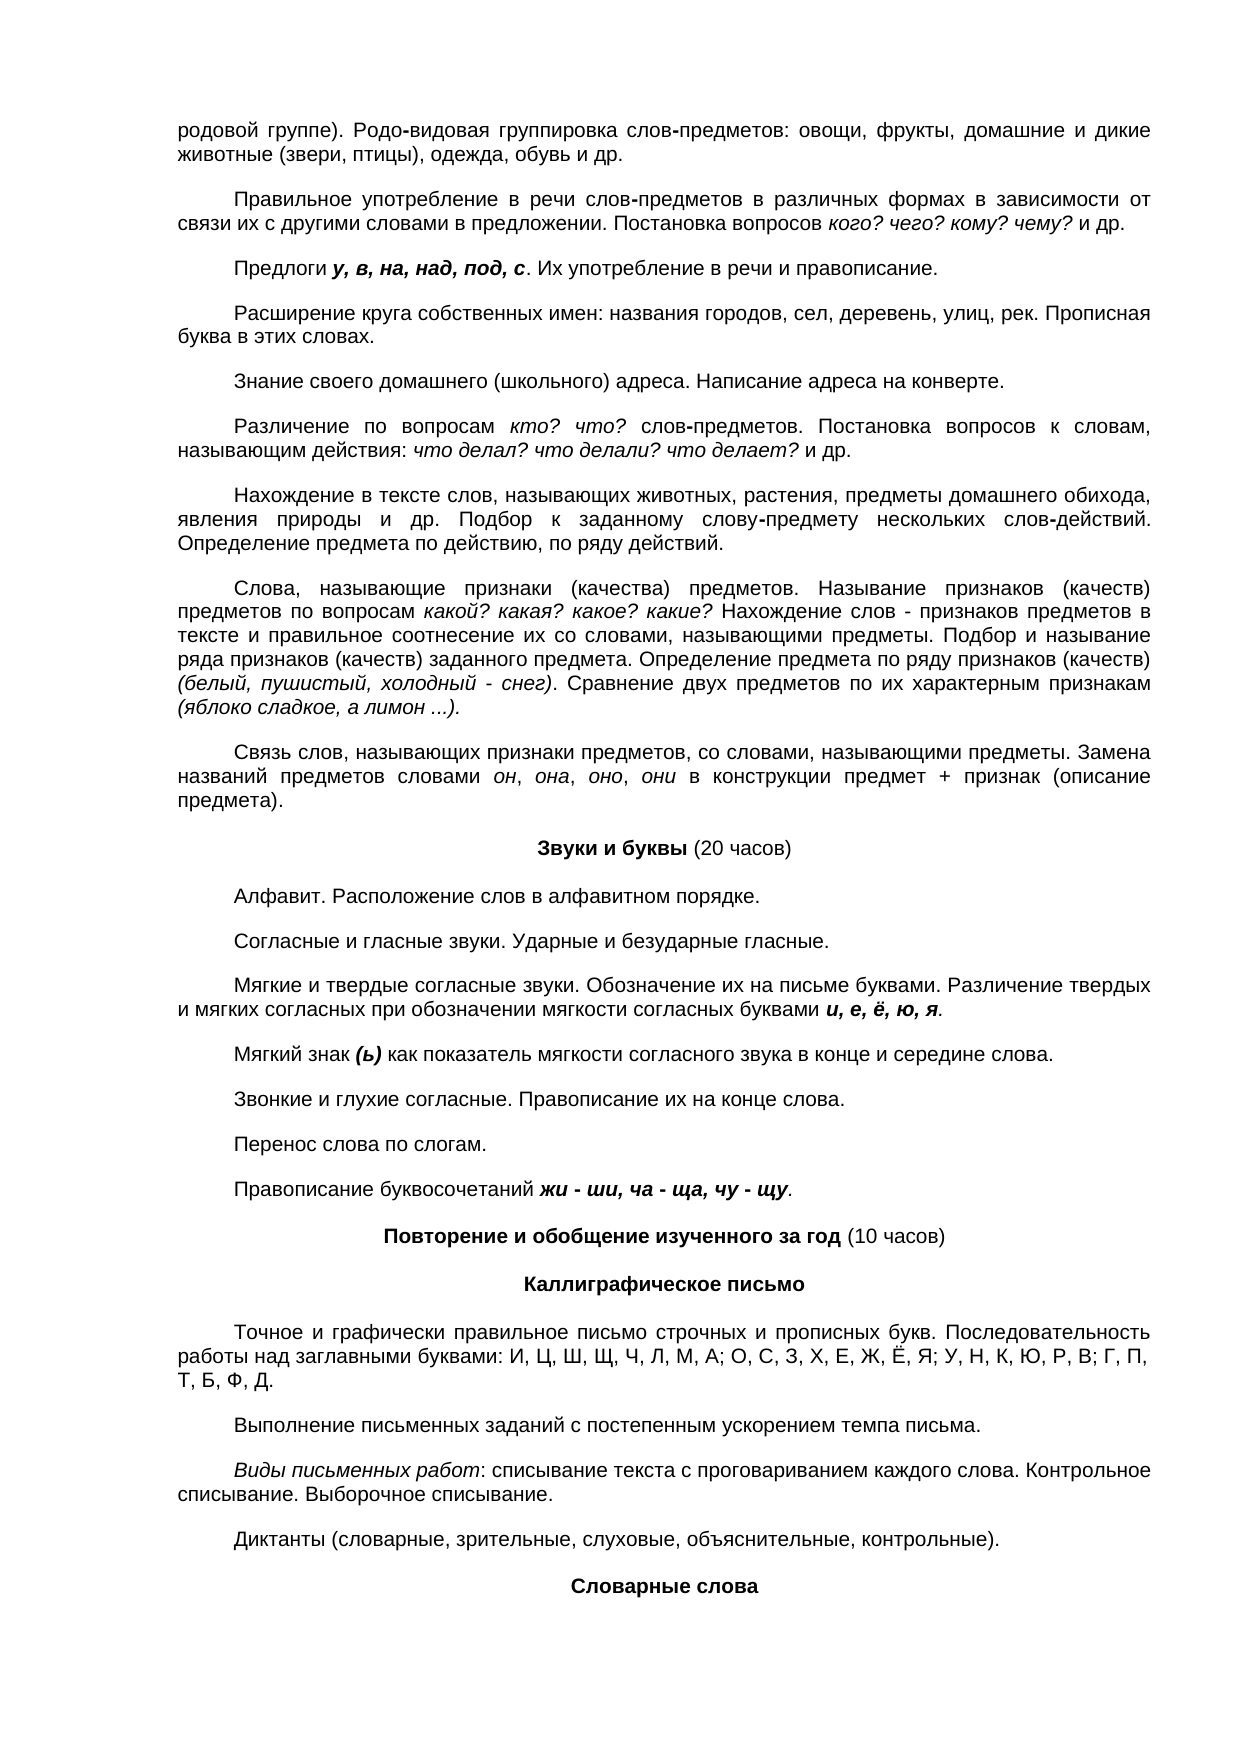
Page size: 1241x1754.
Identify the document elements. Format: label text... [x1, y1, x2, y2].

text Различение по вопросам кто? что? слов-предметов. Постановка вопросов к словам, называющим действия: что делал? что делали? что делает? и др. [177, 414, 1152, 462]
text Каллиграфическое письмо [177, 1272, 1152, 1296]
text Повторение и обобщение изученного за год (10 часов) [177, 1224, 1152, 1248]
text Виды письменных работ: списывание текста с проговариванием каждого слова. Контрольное списывание. Выборочное списывание. [177, 1458, 1152, 1506]
text Знание своего домашнего (школьного) адреса. Написание адреса на конверте. [177, 369, 1152, 393]
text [177, 118, 1152, 166]
text Правописание буквосочетаний жи - ши, ча - ща, чу - щу. [177, 1176, 1152, 1200]
text Расширение круга собственных имен: названия городов, сел, деревень, улиц, рек. Прописная буква в этих словах. [177, 300, 1152, 348]
text Звонкие и глухие согласные. Правописание их на конце слова. [177, 1087, 1152, 1111]
text Связь слов, называющих признаки предметов, со словами, называющими предметы. Замена названий предметов словами он, она, оно, они в конструкции предмет + признак (описание предмета). [177, 740, 1152, 812]
text Правильное употребление в речи слов-предметов в различных формах в зависимости от связи их с другими словами в предложении. Постановка вопросов кого? чего? кому? чему? и др. [177, 187, 1152, 235]
text Предлоги у, в, на, над, под, с. Их употребление в речи и правописание. [177, 256, 1152, 279]
text Слова, называющие признаки (качества) предметов. Называние признаков (качеств) предметов по вопросам какой? какая? какое? какие? Нахождение слов - признаков предметов в тексте и правильное соотнесение их со словами, называющими предметы. Подбор и называние ряда признаков (качеств) заданного предмета. Определение предмета по ряду признаков (качеств) (белый, пушистый, холодный - снег). Сравнение двух предметов по их характерным признакам (яблоко сладкое, а лимон ...). [177, 575, 1152, 719]
text Выполнение письменных заданий с постепенным ускорением темпа письма. [177, 1413, 1152, 1437]
text Мягкие и твердые согласные звуки. Обозначение их на письме буквами. Различение твердых и мягких согласных при обозначении мягкости согласных буквами и, е, ё, ю, я. [177, 973, 1152, 1021]
text Точное и графически правильное письмо строчных и прописных букв. Последовательность работы над заглавными буквами: И, Ц, Ш, Щ, Ч, Л, М, А; О, С, З, Х, Е, Ж, Ё, Я; У, Н, К, Ю, Р, В; Г, П, Т, Б, Ф, Д. [177, 1320, 1152, 1392]
text Звуки и буквы (20 часов) [177, 836, 1152, 860]
text Согласные и гласные звуки. Ударные и безударные гласные. [177, 928, 1152, 952]
text Нахождение в тексте слов, называющих животных, растения, предметы домашнего обихода, явления природы и др. Подбор к заданному слову-предмету нескольких слов-действий. Определение предмета по действию, по ряду действий. [177, 483, 1152, 554]
text Диктанты (словарные, зрительные, слуховые, объяснительные, контрольные). [177, 1526, 1152, 1550]
text Словарные слова [177, 1574, 1152, 1598]
text Мягкий знак (ь) как показатель мягкости согласного звука в конце и середине слова. [177, 1042, 1152, 1066]
text Алфавит. Расположение слов в алфавитном порядке. [177, 884, 1152, 908]
text Перенос слова по слогам. [177, 1132, 1152, 1156]
